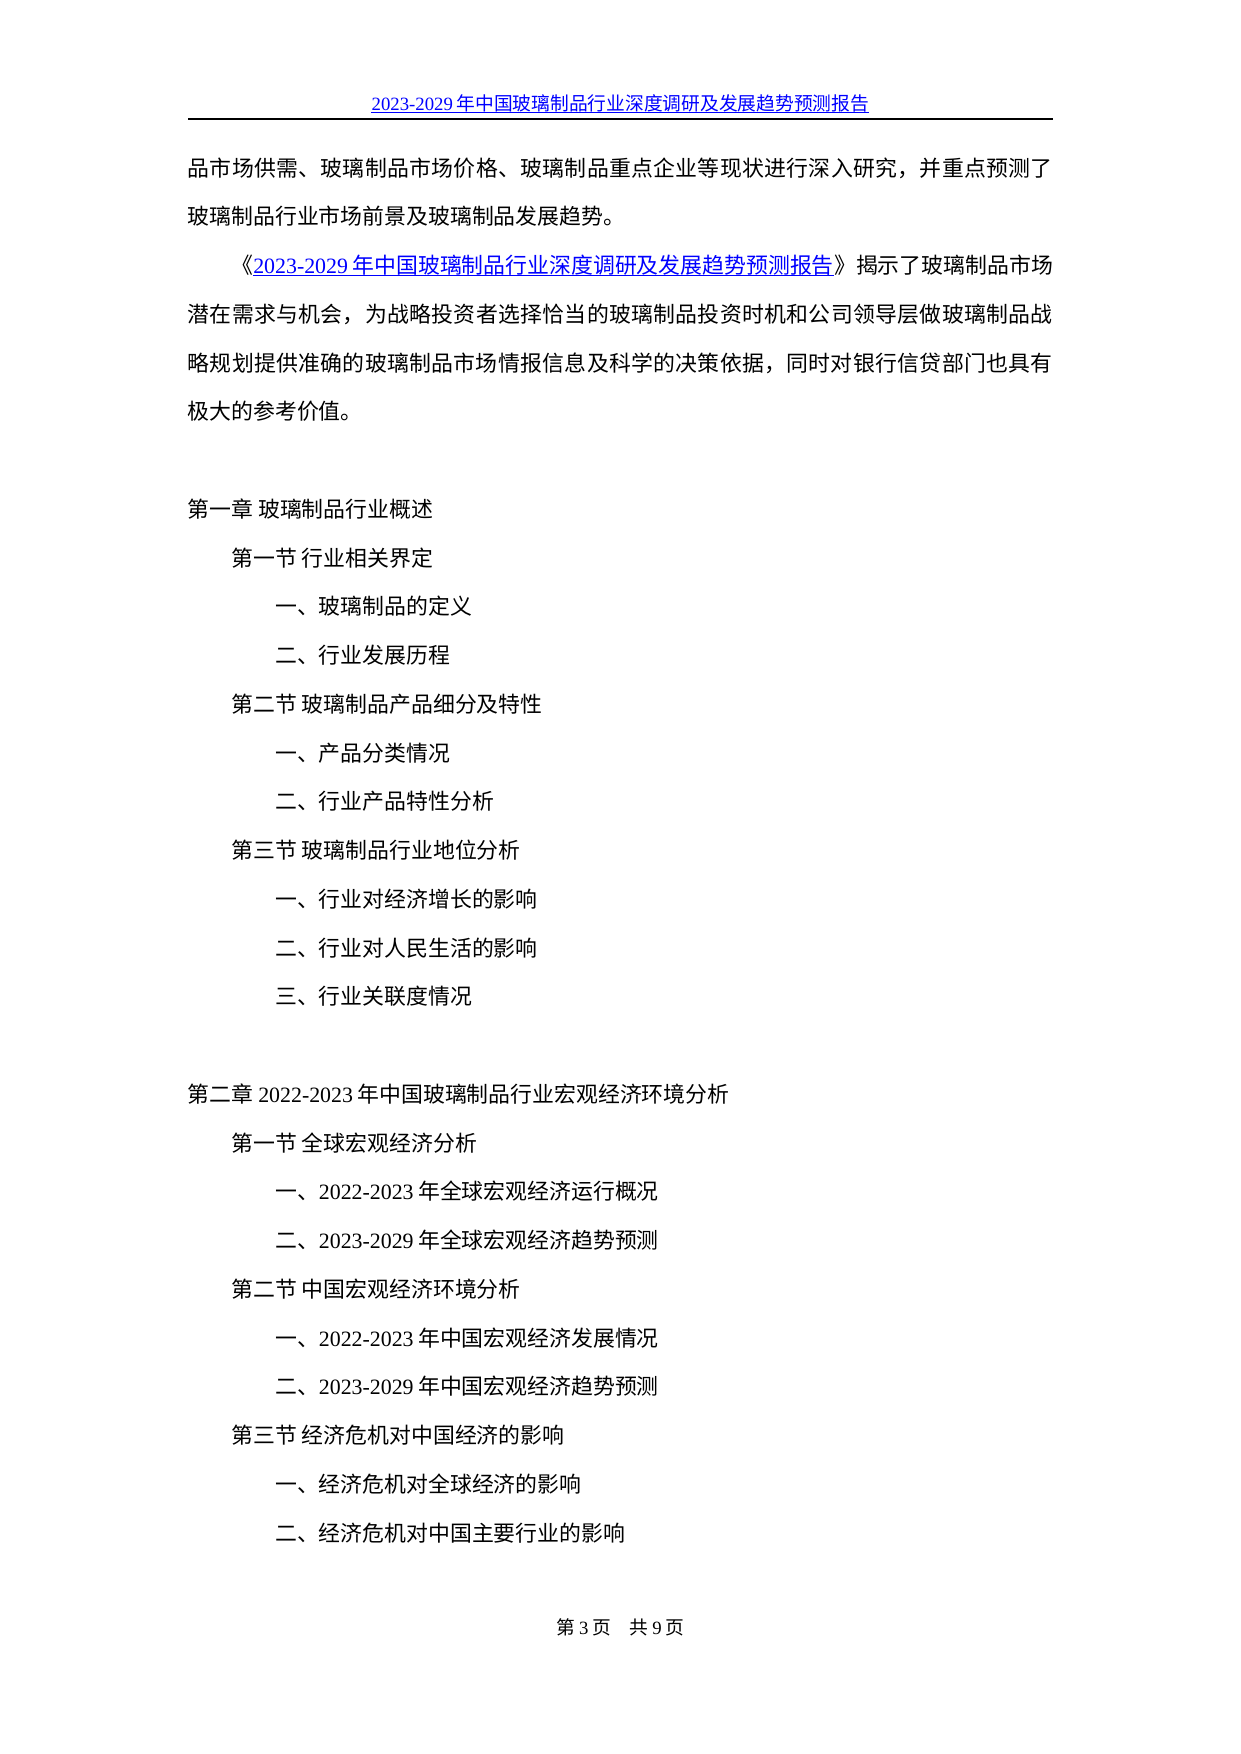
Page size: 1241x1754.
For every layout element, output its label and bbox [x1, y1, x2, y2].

text [187, 150, 1053, 1548]
